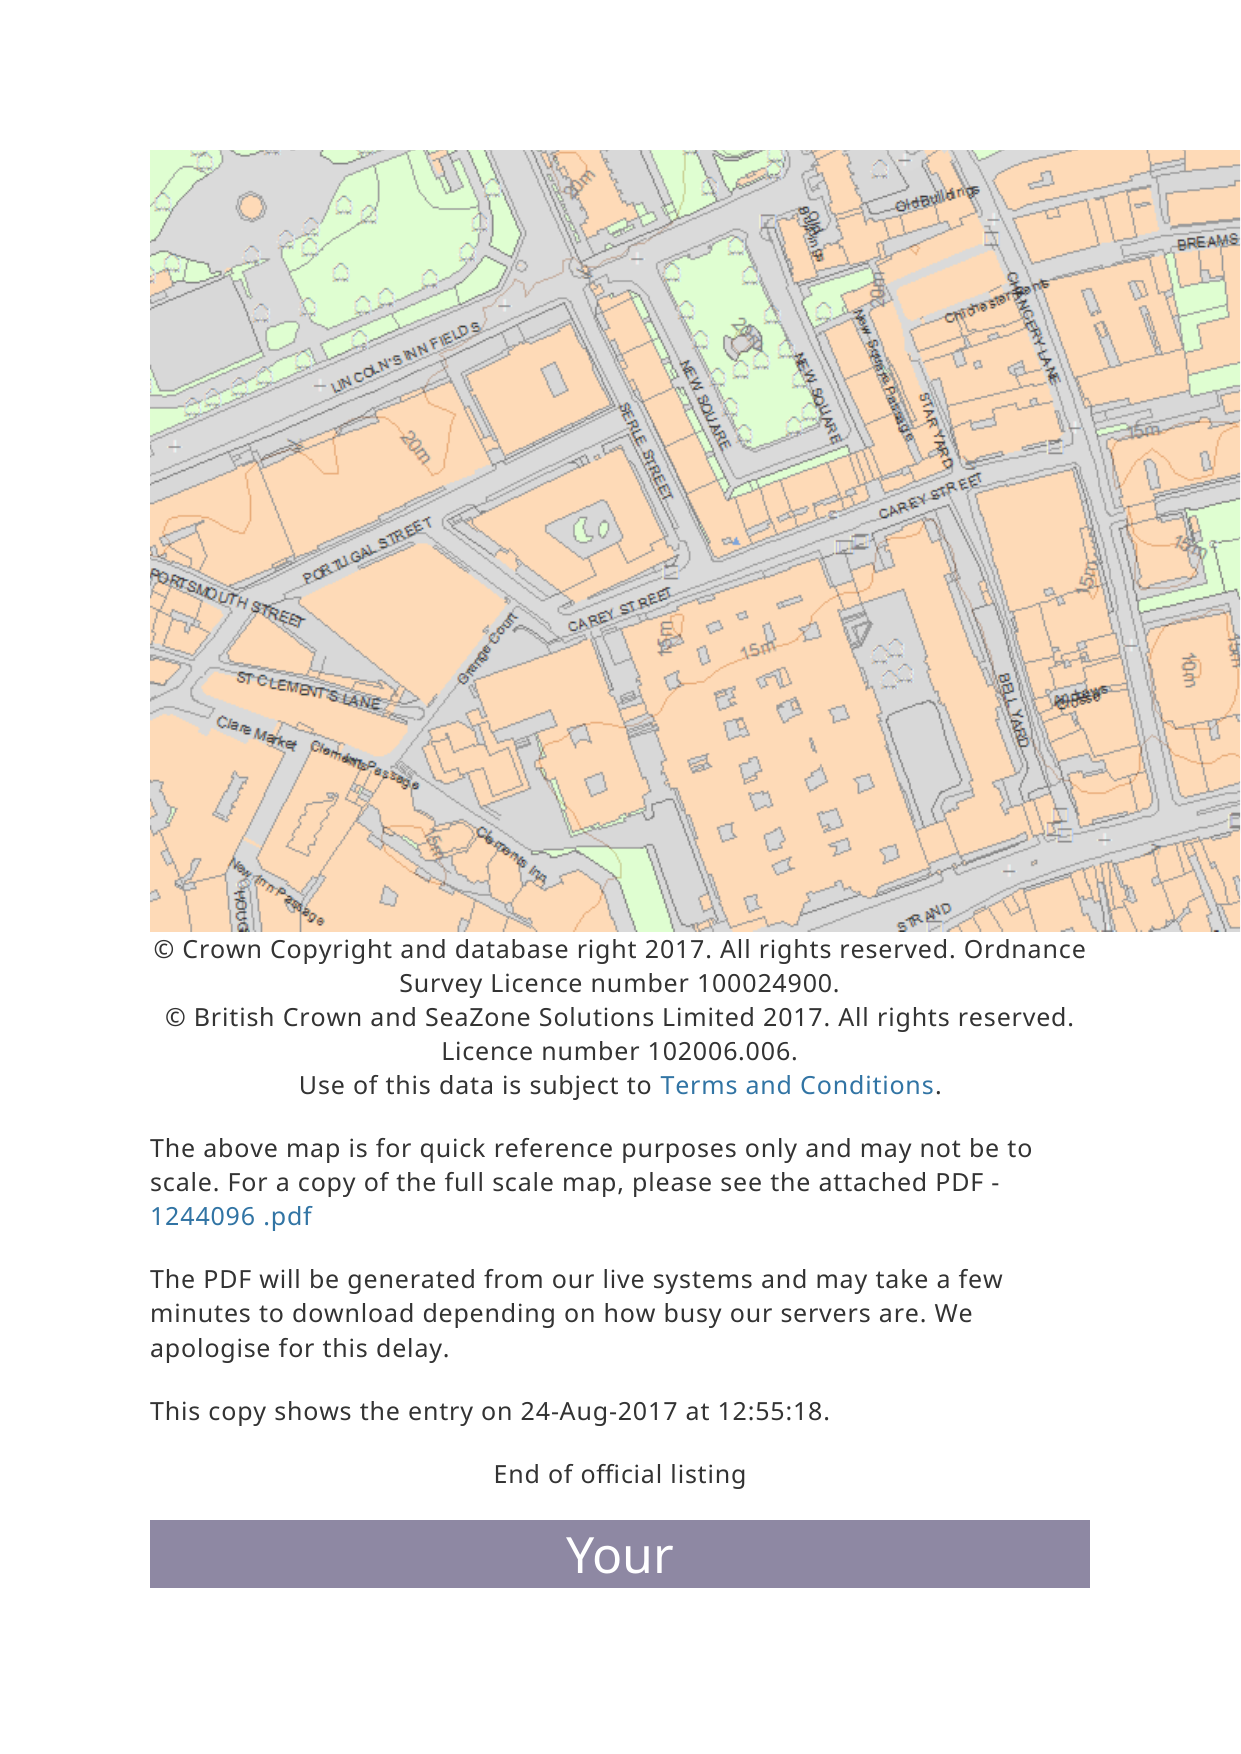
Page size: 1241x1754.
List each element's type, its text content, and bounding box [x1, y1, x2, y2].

text End of official listing [150, 1457, 1090, 1491]
text The above map is for quick reference purposes only and may not be to scale. For a copy of the full scale map, please see the attached PDF - 1244096 .pdf [150, 1131, 1090, 1233]
text The PDF will be generated from our live systems and may take a few minutes to download depending on how busy our servers are. We apologise for this delay. [150, 1262, 1090, 1364]
text Your [150, 1520, 1090, 1588]
picture [150, 150, 1241, 932]
text © Crown Copyright and database right 2017. All rights reserved. Ordnance Survey Licence number 100024900. © British Crown and SeaZone Solutions Limited 2017. All rights reserved. Licence number 102006.006. Use of this data is subject to Terms and Conditions. [150, 932, 1090, 1102]
text This copy shows the entry on 24-Aug-2017 at 12:55:18. [150, 1393, 1090, 1427]
